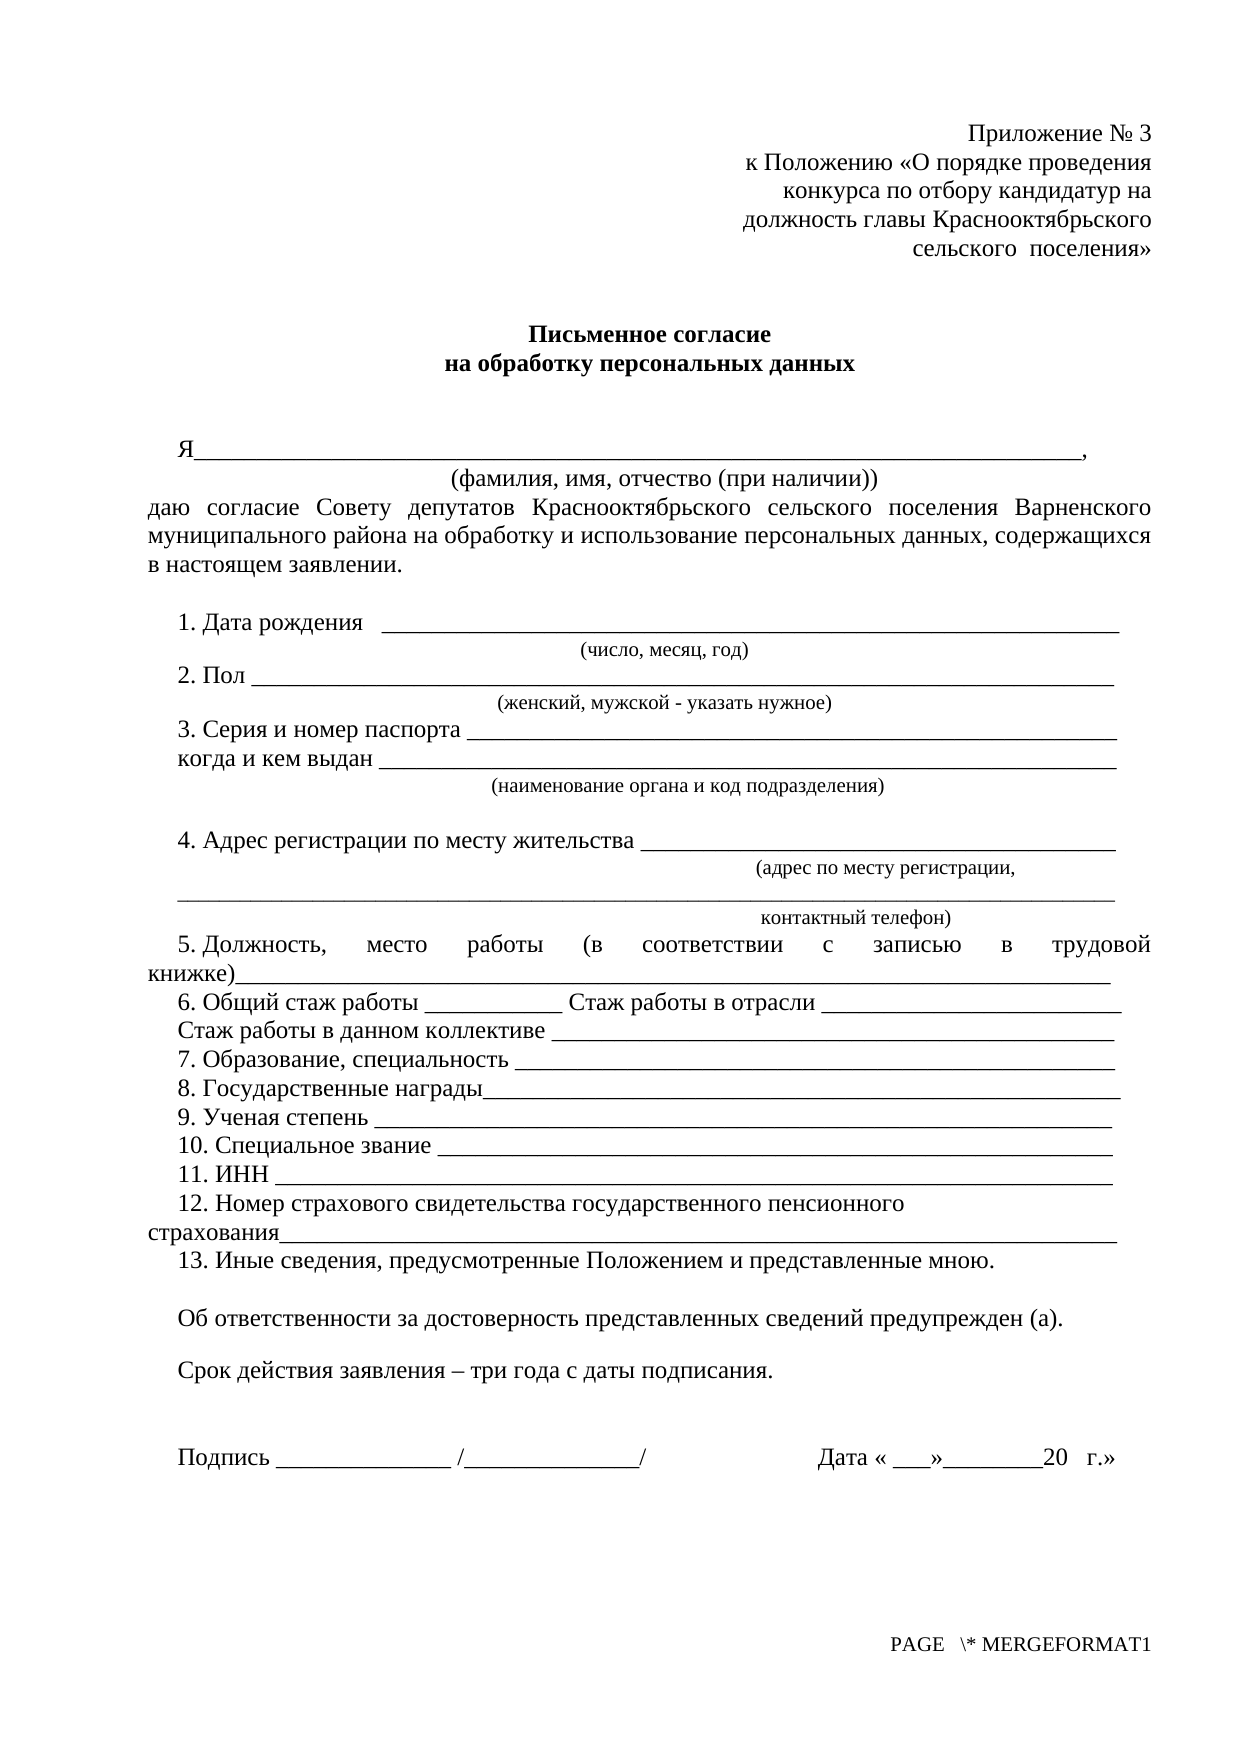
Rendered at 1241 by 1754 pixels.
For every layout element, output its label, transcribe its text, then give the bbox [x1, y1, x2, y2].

text Я_______________________________________________________________________, [148, 434, 1152, 463]
text 13. Иные сведения, предусмотренные Положением и представленные мною. [148, 1246, 1152, 1274]
text 11. ИНН ___________________________________________________________________ [148, 1159, 1152, 1188]
text 9. Ученая степень ___________________________________________________________ [148, 1102, 1152, 1131]
text 3. Серия и номер паспорта ____________________________________________________ [148, 714, 1152, 743]
text 6. Общий стаж работы ___________ Стаж работы в отрасли ________________________ [148, 987, 1152, 1016]
text (женский, мужской - указать нужное) [148, 689, 1152, 714]
text когда и кем выдан ___________________________________________________________ [148, 743, 1152, 772]
text контактный телефон) [148, 904, 1152, 929]
text Приложение № 3 [148, 118, 1152, 147]
text (адрес по месту регистрации, [590, 854, 1152, 879]
text __________________________________________________________________________________________ [148, 879, 1152, 904]
text (фамилия, имя, отчество (при наличии)) [148, 463, 1152, 492]
text должность главы Краснооктябрьского [148, 204, 1152, 233]
text Срок действия заявления – три года с даты подписания. [148, 1356, 1152, 1384]
text 12. Номер страхового свидетельства государственного пенсионного страхования___________________________________________________________________ [148, 1188, 1152, 1246]
text Подпись ______________ /______________/ Дата « ___»________20 г.» [148, 1442, 1152, 1471]
text (наименование органа и код подразделения) [148, 772, 1152, 797]
text 5. Должность, место работы (в соответствии с записью в трудовой книжке)______________________________________________________________________ [148, 929, 1152, 987]
text (число, месяц, год) [148, 636, 1152, 661]
text даю согласие Совету депутатов Краснооктябрьского сельского поселения Варненского муниципального района на обработку и использование персональных данных, содержащихся в настоящем заявлении. [148, 492, 1152, 578]
text 7. Образование, специальность ________________________________________________ [148, 1044, 1152, 1073]
text 2. Пол _____________________________________________________________________ [148, 661, 1152, 689]
text 1. Дата рождения ___________________________________________________________ [148, 607, 1152, 636]
text к Положению «О порядке проведения [148, 147, 1152, 176]
text на обработку персональных данных [148, 348, 1152, 377]
text сельского поселения» [148, 233, 1152, 262]
text конкурса по отбору кандидатур на [148, 176, 1152, 204]
text 8. Государственные награды___________________________________________________ [148, 1073, 1152, 1102]
text 10. Специальное звание ______________________________________________________ [148, 1131, 1152, 1159]
text Об ответственности за достоверность представленных сведений предупрежден (а). [148, 1303, 1152, 1332]
text 4. Адрес регистрации по месту жительства ______________________________________ [148, 826, 1152, 854]
text Письменное согласие [148, 319, 1152, 348]
text Стаж работы в данном коллективе _____________________________________________ [148, 1016, 1152, 1044]
